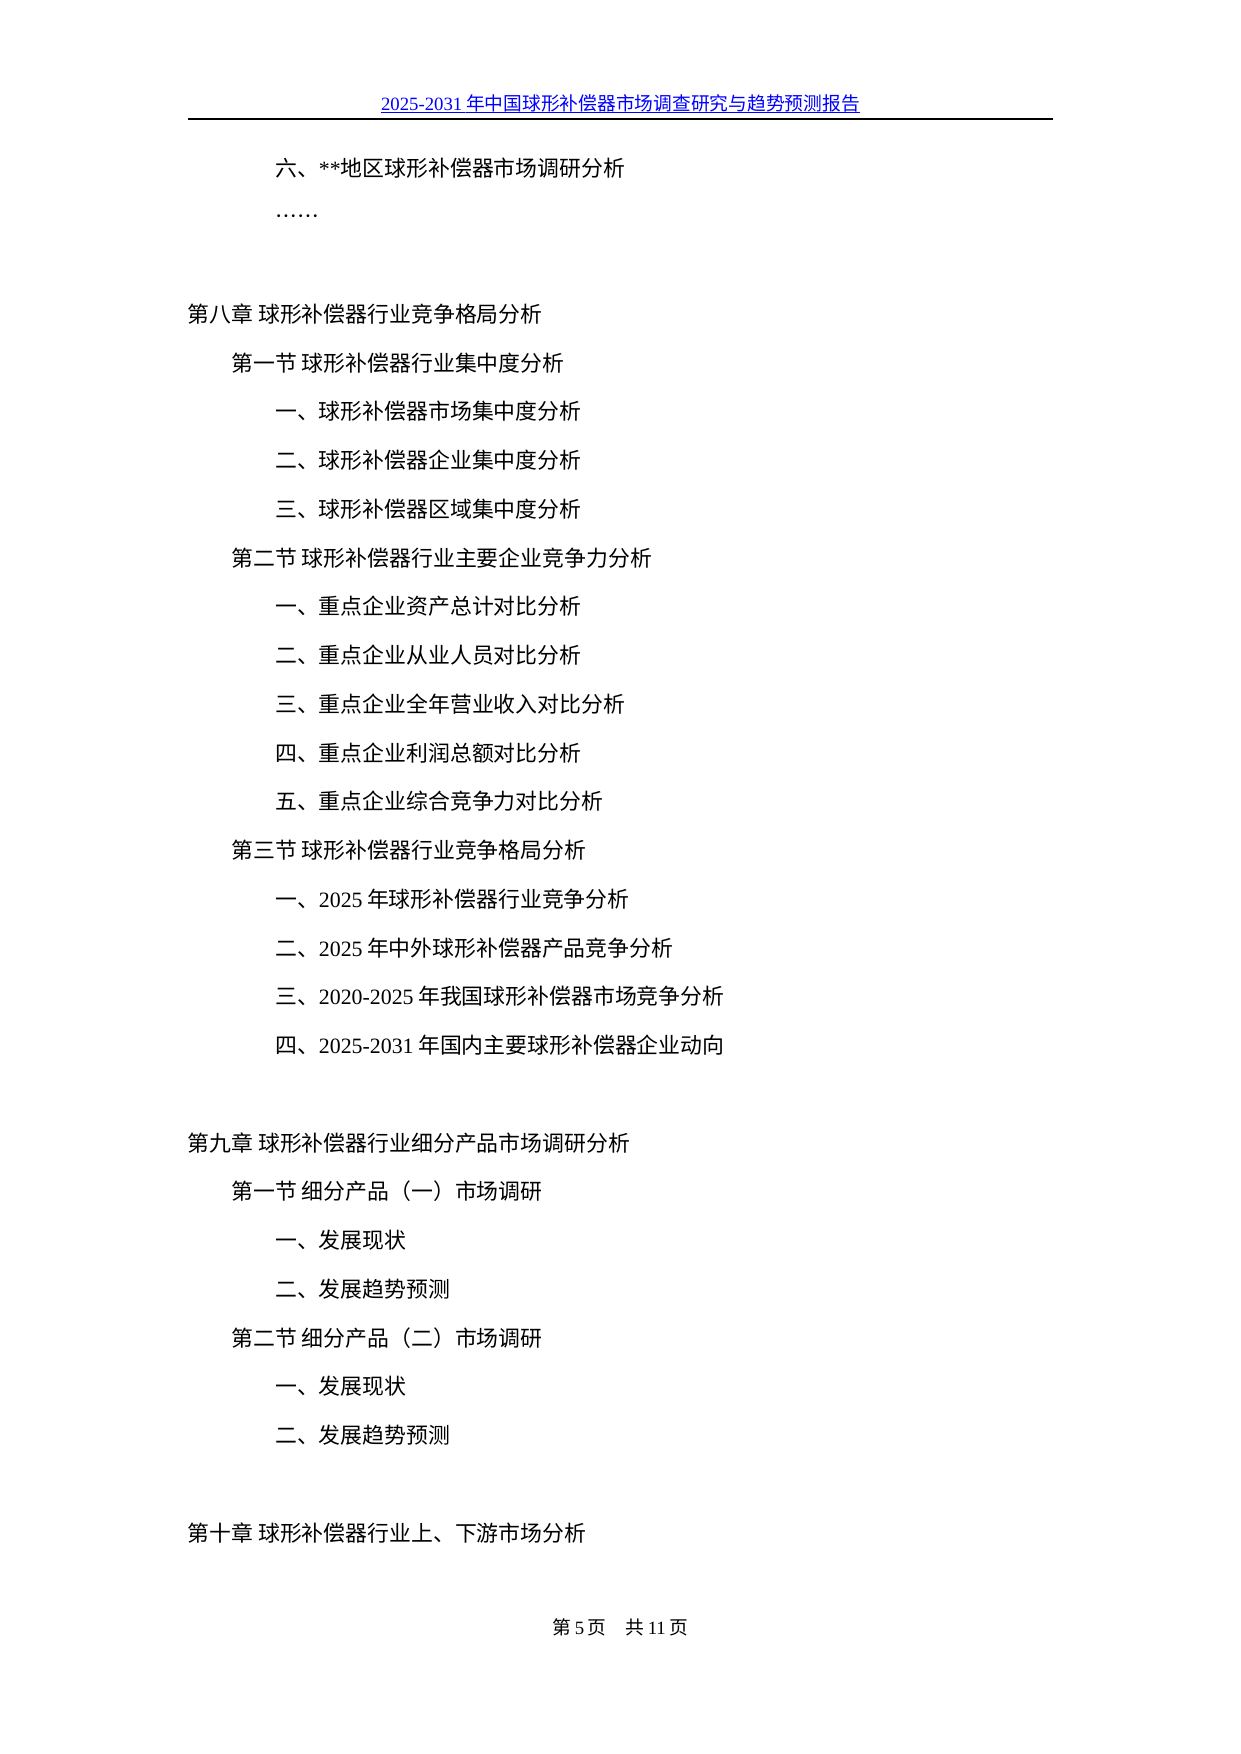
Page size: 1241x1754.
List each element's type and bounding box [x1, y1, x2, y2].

text [187, 150, 1053, 1548]
